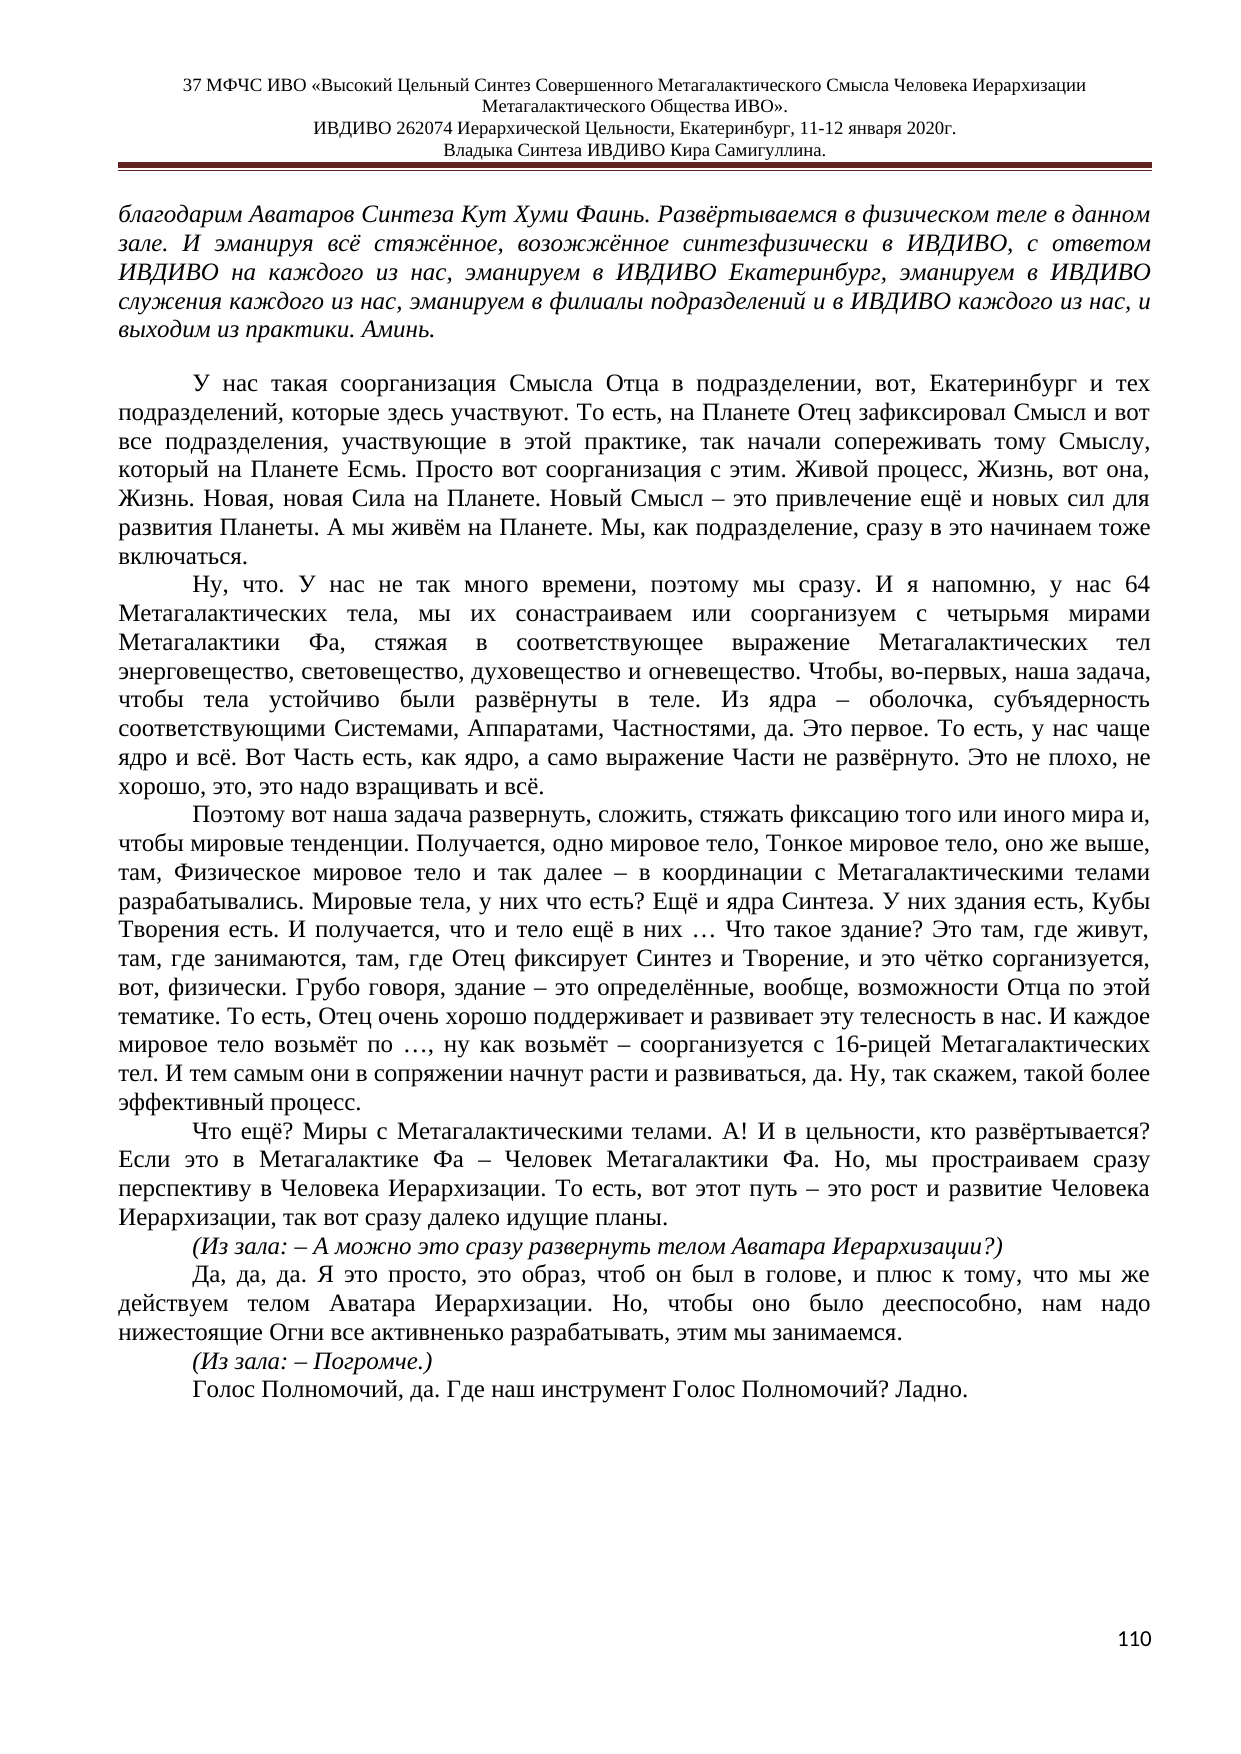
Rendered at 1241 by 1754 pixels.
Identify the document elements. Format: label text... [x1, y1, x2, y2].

text (Из зала: – А можно это сразу развернуть телом Аватара Иерархизации?) [118, 1231, 1152, 1259]
text Что ещё? Миры с Метагалактическими телами. А! И в цельности, кто развёртывается? Если это в Метагалактике Фа – Человек Метагалактики Фа. Но, мы простраиваем сразу перспективу в Человека Иерархизации. То есть, вот этот путь – это рост и развитие Человека Иерархизации, так вот сразу далеко идущие планы. [118, 1116, 1152, 1231]
text Да, да, да. Я это просто, это образ, чтоб он был в голове, и плюс к тому, что мы же действуем телом Аватара Иерархизации. Но, чтобы оно было дееспособно, нам надо нижестоящие Огни все активненько разрабатывать, этим мы занимаемся. [118, 1259, 1152, 1346]
text Ну, что. У нас не так много времени, поэтому мы сразу. И я напомню, у нас 64 Метагалактических тела, мы их сонастраиваем или соорганизуем с четырьмя мирами Метагалактики Фа, стяжая в соответствующее выражение Метагалактических тел энерговещество, световещество, духовещество и огневещество. Чтобы, во-первых, наша задача, чтобы тела устойчиво были развёрнуты в теле. Из ядра – оболочка, субъядерность соответствующими Системами, Аппаратами, Частностями, да. Это первое. То есть, у нас чаще ядро и всё. Вот Часть есть, как ядро, а само выражение Части не развёрнуто. Это не плохо, не хорошо, это, это надо взращивать и всё. [118, 569, 1152, 799]
text Поэтому вот наша задача развернуть, сложить, стяжать фиксацию того или иного мира и, чтобы мировые тенденции. Получается, одно мировое тело, Тонкое мировое тело, оно же выше, там, Физическое мировое тело и так далее – в координации с Метагалактическими телами разрабатывались. Мировые тела, у них что есть? Ещё и ядра Синтеза. У них здания есть, Кубы Творения есть. И получается, что и тело ещё в них … Что такое здание? Это там, где живут, там, где занимаются, там, где Отец фиксирует Синтез и Творение, и это чётко сорганизуется, вот, физически. Грубо говоря, здание – это определённые, вообще, возможности Отца по этой тематике. То есть, Отец очень хорошо поддерживает и развивает эту телесность в нас. И каждое мировое тело возьмёт по …, ну как возьмёт – соорганизуется с 16-рицей Метагалактических тел. И тем самым они в сопряжении начнут расти и развиваться, да. Ну, так скажем, такой более эффективный процесс. [118, 799, 1152, 1116]
text (Из зала: – Погромче.) [118, 1346, 1152, 1374]
text Голос Полномочий, да. Где наш инструмент Голос Полномочий? Ладно. [118, 1374, 1152, 1403]
text У нас такая соорганизация Смысла Отца в подразделении, вот, Екатеринбург и тех подразделений, которые здесь участвуют. То есть, на Планете Отец зафиксировал Смысл и вот все подразделения, участвующие в этой практике, так начали сопереживать тому Смыслу, который на Планете Есмь. Просто вот соорганизация с этим. Живой процесс, Жизнь, вот она, Жизнь. Новая, новая Сила на Планете. Новый Смысл – это привлечение ещё и новых сил для развития Планеты. А мы живём на Планете. Мы, как подразделение, сразу в это начинаем тоже включаться. [118, 368, 1152, 569]
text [118, 199, 1152, 343]
